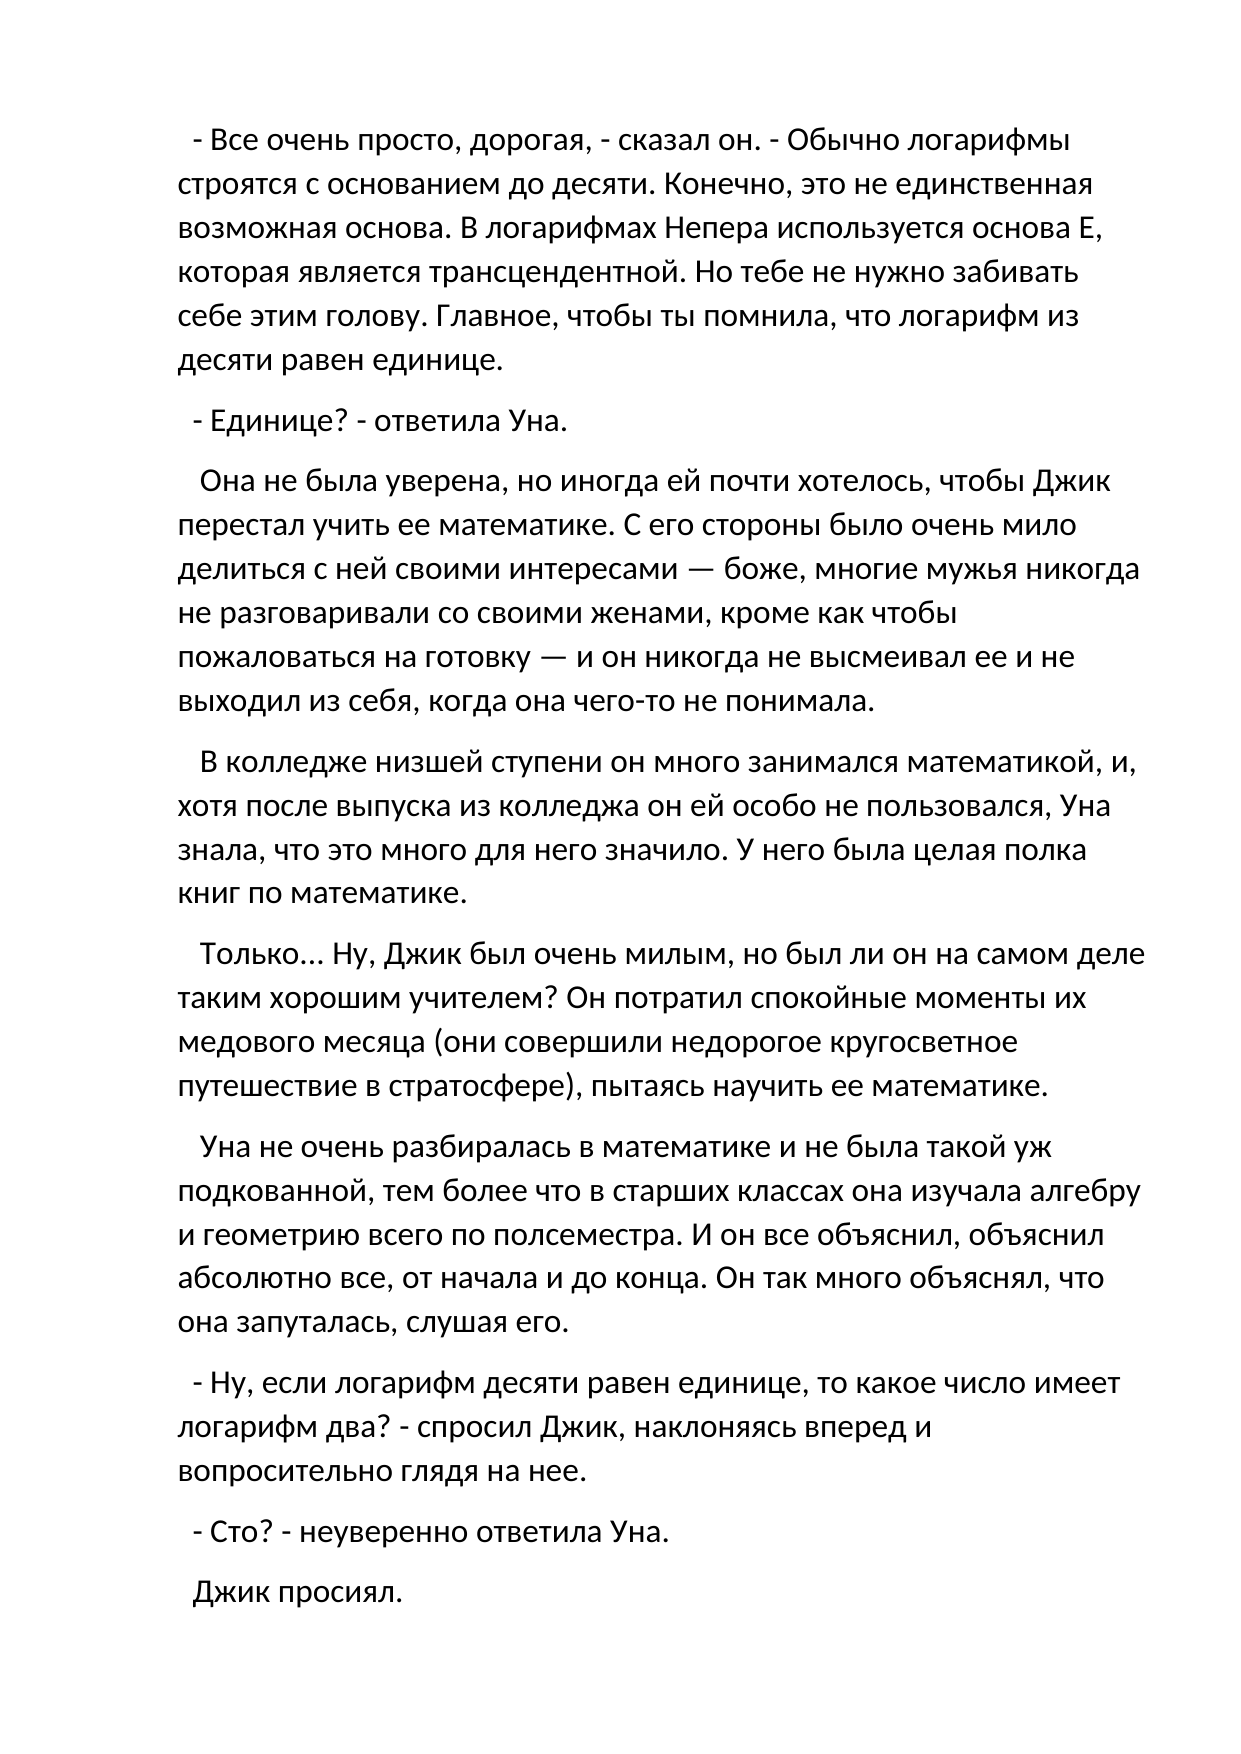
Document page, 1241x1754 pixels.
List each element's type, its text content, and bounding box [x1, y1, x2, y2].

text Уна не очень разбиралась в математике и не была такой уж подкованной, тем более что в старших классах она изучала алгебру и геометрию всего по полсеместра. И он все объяснил, объяснил абсолютно все, от начала и до конца. Он так много объяснял, что она запуталась, слушая его. [177, 1124, 1152, 1341]
text - Все очень просто, дорогая, - сказал он. - Обычно логарифмы строятся с основанием до десяти. Конечно, это не единственная возможная основа. В логарифмах Непера используется основа Е, которая является трансцендентной. Но тебе не нужно забивать себе этим голову. Главное, чтобы ты помнила, что логарифм из десяти равен единице. [177, 118, 1152, 379]
text Только... Ну, Джик был очень милым, но был ли он на самом деле таким хорошим учителем? Он потратил спокойные моменты их медового месяца (они совершили недорогое кругосветное путешествие в стратосфере), пытаясь научить ее математике. [177, 932, 1152, 1105]
text - Единице? - ответила Уна. [177, 398, 1152, 439]
text В колледже низшей ступени он много занимался математикой, и, хотя после выпуска из колледжа он ей особо не пользовался, Уна знала, что это много для него значило. У него была целая полка книг по математике. [177, 739, 1152, 912]
text Джик просиял. [177, 1570, 1152, 1611]
text - Сто? - неуверенно ответила Уна. [177, 1509, 1152, 1550]
text Она не была уверена, но иногда ей почти хотелось, чтобы Джик перестал учить ее математике. С его стороны было очень мило делиться с ней своими интересами — боже, многие мужья никогда не разговаривали со своими женами, кроме как чтобы пожаловаться на готовку — и он никогда не высмеивал ее и не выходил из себя, когда она чего-то не понимала. [177, 459, 1152, 720]
text - Ну, если логарифм десяти равен единице, то какое число имеет логарифм два? - спросил Джик, наклоняясь вперед и вопросительно глядя на нее. [177, 1361, 1152, 1490]
